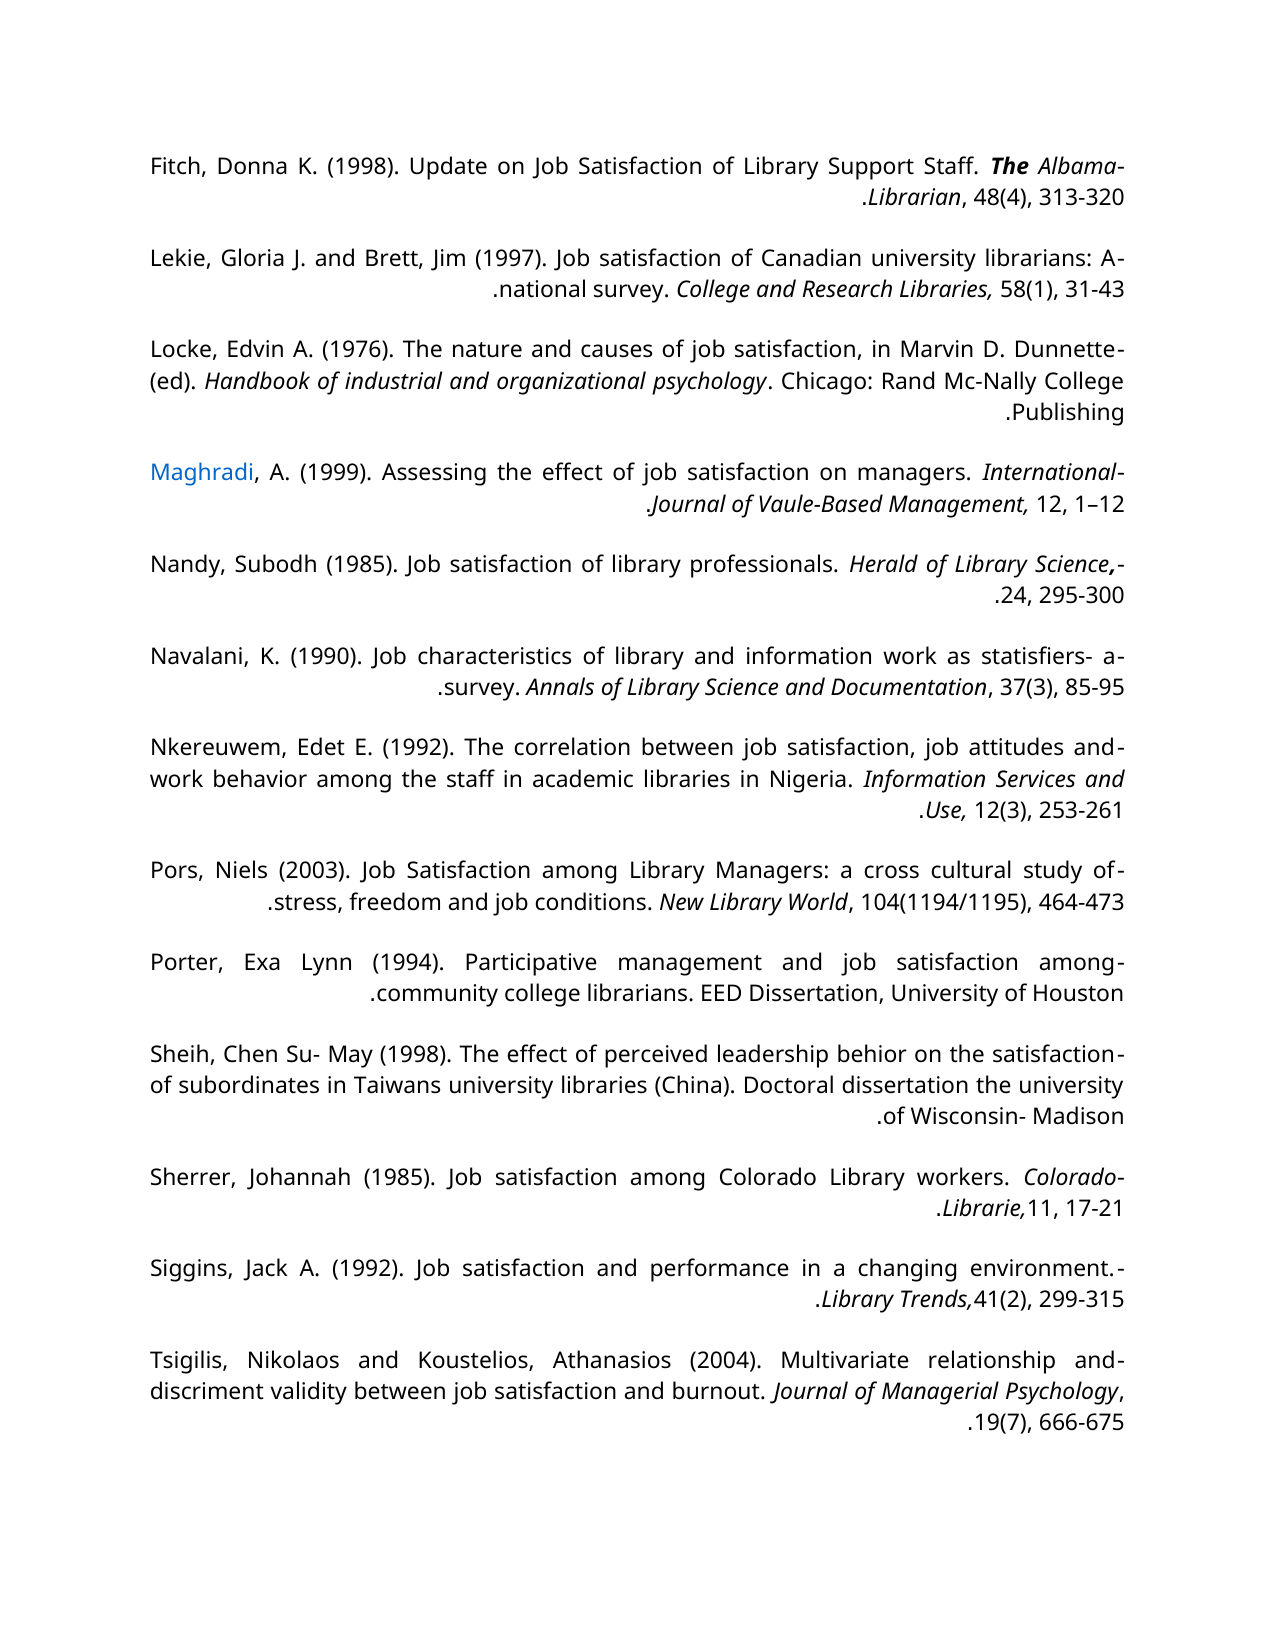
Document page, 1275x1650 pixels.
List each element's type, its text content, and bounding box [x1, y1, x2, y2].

text -Sherrer, Johannah (1985). Job satisfaction among Colorado Library workers. Colorado Librarie,11, 17-21. [150, 1160, 1125, 1223]
text -Nandy, Subodh (1985). Job satisfaction of library professionals. Herald of Library Science, 24, 295-300. [150, 548, 1125, 610]
text -Lekie, Gloria J. and Brett, Jim (1997). Job satisfaction of Canadian university librarians: A national survey. College and Research Libraries, 58(1), 31-43. [150, 242, 1125, 304]
text -Siggins, Jack A. (1992). Job satisfaction and performance in a changing environment. Library Trends,41(2), 299-315. [150, 1252, 1125, 1314]
text -Tsigilis, Nikolaos and Koustelios, Athanasios (2004). Multivariate relationship and discriment validity between job satisfaction and burnout. Journal of Managerial Psychology, 19(7), 666-675. [150, 1344, 1125, 1437]
text -Fitch, Donna K. (1998). Update on Job Satisfaction of Library Support Staff. The Albama Librarian, 48(4), 313-320. [150, 150, 1125, 212]
text -Maghradi, A. (1999). Assessing the effect of job satisfaction on managers. International Journal of Vaule-Based Management, 12, 1–12. [150, 456, 1125, 519]
text -Porter, Exa Lynn (1994). Participative management and job satisfaction among community college librarians. EED Dissertation, University of Houston. [150, 946, 1125, 1008]
text -Nkereuwem, Edet E. (1992). The correlation between job satisfaction, job attitudes and work behavior among the staff in academic libraries in Nigeria. Information Services and Use, 12(3), 253-261. [150, 731, 1125, 825]
text -Locke, Edvin A. (1976). The nature and causes of job satisfaction, in Marvin D. Dunnette (ed). Handbook of industrial and organizational psychology. Chicago: Rand Mc-Nally College Publishing. [150, 333, 1125, 427]
text -Sheih, Chen Su- May (1998). The effect of perceived leadership behior on the satisfaction of subordinates in Taiwans university libraries (China). Doctoral dissertation the university of Wisconsin- Madison. [150, 1037, 1125, 1131]
text -Pors, Niels (2003). Job Satisfaction among Library Managers: a cross cultural study of stress, freedom and job conditions. New Library World, 104(1194/1195), 464-473. [150, 854, 1125, 917]
text -Navalani, K. (1990). Job characteristics of library and information work as statisfiers- a survey. Annals of Library Science and Documentation, 37(3), 85-95. [150, 639, 1125, 702]
